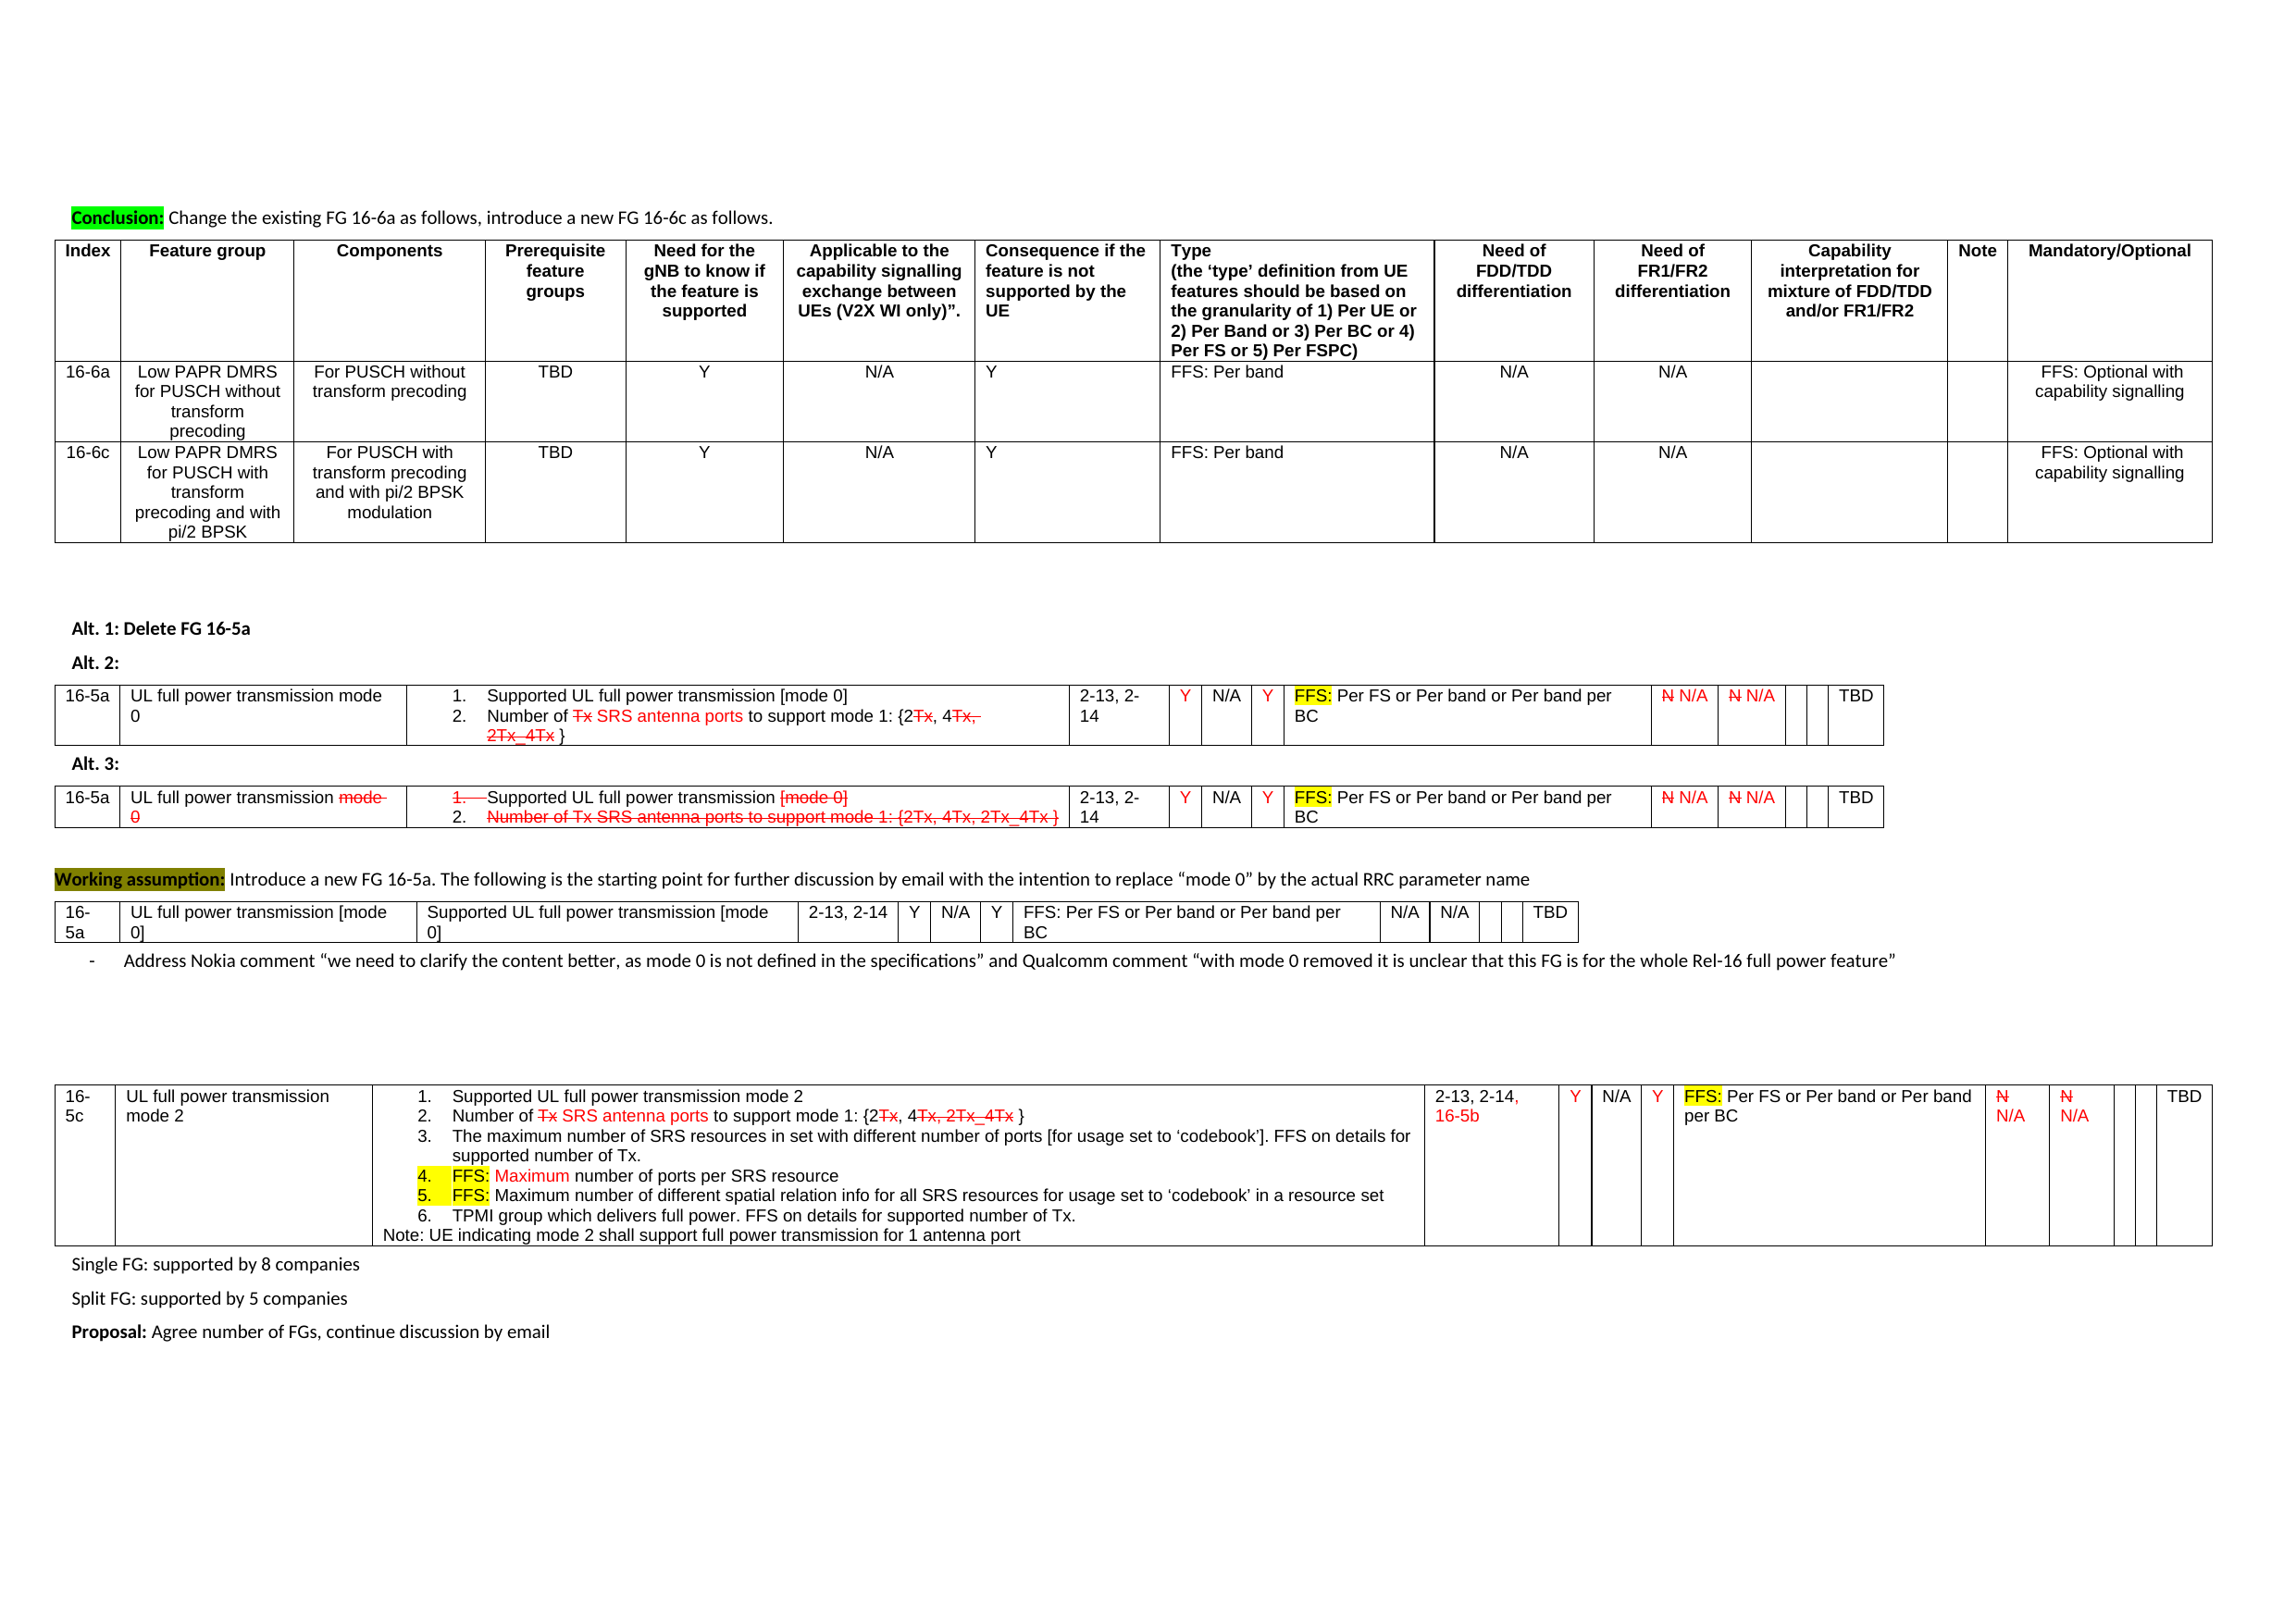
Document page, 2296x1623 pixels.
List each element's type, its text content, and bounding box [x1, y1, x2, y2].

table_header FFS: Per FS or Per band or Per band per BC [1013, 902, 1380, 942]
table_cell [1752, 442, 1947, 542]
table_header UL full power transmission [mode 0] [120, 902, 416, 942]
text Alt. 1: Delete FG 16-5a [54, 616, 2214, 640]
table_header N N/A [1719, 787, 1785, 826]
table_header TBD [1523, 902, 1578, 942]
table_header UL full power transmission mode 0 [120, 787, 406, 826]
table_header Y [899, 902, 930, 942]
table_header [2115, 1085, 2135, 1245]
table_header Prerequisite feature groups [486, 241, 626, 360]
table_header [1807, 787, 1828, 826]
table_header [1786, 686, 1806, 745]
table_cell Y [975, 442, 1160, 542]
table_header Y [1170, 686, 1201, 745]
table_header N N/A [2050, 1085, 2114, 1245]
table_cell Y [975, 362, 1160, 441]
table_header Applicable to the capability signalling exchange between UEs (V2X WI only)”. [784, 241, 974, 360]
table_cell 16-6a [56, 362, 120, 441]
table_cell 16-6c [56, 442, 120, 542]
table_header Need for the gNB to know if the feature is supported [627, 241, 783, 360]
table_cell For PUSCH with transform precoding and with pi/2 BPSK modulation [294, 442, 485, 542]
table_header Y [1170, 787, 1201, 826]
table_header [1502, 902, 1522, 942]
table_cell [1752, 362, 1947, 441]
table_cell N/A [1595, 442, 1751, 542]
table_header TBD [1829, 787, 1883, 826]
table_cell TBD [486, 442, 626, 542]
table_header Y [1559, 1085, 1591, 1245]
text Single FG: supported by 8 companies [54, 1252, 2214, 1275]
table_cell TBD [486, 362, 626, 441]
table_header TBD [2157, 1085, 2212, 1245]
table_header [2136, 1085, 2156, 1245]
table_header N N/A [1652, 787, 1718, 826]
table_header N N/A [1986, 1085, 2049, 1245]
table_cell N/A [1435, 442, 1594, 542]
table_cell FFS: Per band [1160, 442, 1433, 542]
table_cell Low PAPR DMRS for PUSCH without transform precoding [121, 362, 293, 441]
table_header FFS: Per FS or Per band or Per band per BC [1285, 686, 1651, 745]
table_header Components [294, 241, 485, 360]
table_header [1480, 902, 1501, 942]
table_header N/A [1381, 902, 1429, 942]
table_header Supported UL full power transmission [mode 0] [417, 902, 798, 942]
table_header N N/A [1652, 686, 1718, 745]
table_cell FFS: Optional with capability signalling [2008, 362, 2212, 441]
table_header N/A [931, 902, 980, 942]
table_header N/A [1593, 1085, 1641, 1245]
table_cell N/A [1435, 362, 1594, 441]
table_header Y [1642, 1085, 1673, 1245]
table_header [1786, 787, 1806, 826]
table_cell Y [627, 362, 783, 441]
table_cell N/A [1595, 362, 1751, 441]
table_header FFS: Per FS or Per band or Per band per BC [1285, 787, 1651, 826]
table_header 16-5c [56, 1085, 115, 1245]
table_header UL full power transmission mode 0 [120, 686, 406, 745]
table_header Mandatory/Optional [2008, 241, 2212, 360]
table_header N/A [1431, 902, 1479, 942]
table_cell Y [627, 442, 783, 542]
table_header N/A [1202, 787, 1251, 826]
table_header Supported UL full power transmission [mode 0] Number of Tx SRS antenna ports to support mode 1: {2Tx, 4Tx, 2Tx_4Tx } [407, 686, 1069, 745]
table_cell [1948, 362, 2007, 441]
text Conclusion: Change the existing FG 16-6a as follows, introduce a new FG 16-6c as follows. [54, 205, 2214, 229]
table_header Type (the ‘type’ definition from UE features should be based on the granularity of 1) Per UE or 2) Per Band or 3) Per BC or 4) Per FS or 5) Per FSPC) [1160, 241, 1433, 360]
table_header 2-13, 2-14 [799, 902, 898, 942]
table_header Y [981, 902, 1012, 942]
table_header Supported UL full power transmission mode 2 Number of Tx SRS antenna ports to support mode 1: {2Tx, 4Tx, 2Tx_4Tx } The maximum number of SRS resources in set with different number of ports [for usage set to ‘codebook’]. FFS on details for supported number of Tx. FFS: Maximum number of ports per SRS resource FFS: Maximum number of different spatial relation info for all SRS resources for usage set to ‘codebook’ in a resource set TPMI group which delivers full power. FFS on details for supported number of Tx. Note: UE indicating mode 2 shall support full power transmission for 1 antenna port [373, 1085, 1424, 1245]
table_header [1807, 686, 1828, 745]
text Proposal: Agree number of FGs, continue discussion by email [54, 1319, 2214, 1344]
table_header 16-5a [56, 902, 119, 942]
text Alt. 2: [54, 650, 2214, 674]
table_header Feature group [121, 241, 293, 360]
table_cell FFS: Optional with capability signalling [2008, 442, 2212, 542]
table_cell For PUSCH without transform precoding [294, 362, 485, 441]
table_cell N/A [784, 362, 974, 441]
table_header TBD [1829, 686, 1883, 745]
table_header Need of FDD/TDD differentiation [1435, 241, 1594, 360]
table_header Y [1252, 787, 1284, 826]
table_header Need of FR1/FR2 differentiation [1595, 241, 1751, 360]
text Alt. 3: [54, 752, 2214, 775]
table_header 2-13, 2-14 [1070, 787, 1169, 826]
table_header Supported UL full power transmission [mode 0] Number of Tx SRS antenna ports to support mode 1: {2Tx, 4Tx, 2Tx_4Tx } [407, 787, 1069, 826]
table_cell Low PAPR DMRS for PUSCH with transform precoding and with pi/2 BPSK [121, 442, 293, 542]
table_header 16-5a [56, 787, 119, 826]
table_cell N/A [784, 442, 974, 542]
table_header N N/A [1719, 686, 1785, 745]
table_header Y [1252, 686, 1284, 745]
table_cell FFS: Per band [1160, 362, 1433, 441]
list Address Nokia comment “we need to clarify the content better, as mode 0 is not defined in the specifications” and Qualcomm comment “with mode 0 removed it is unclear that this FG is for the whole Rel-16 full power feature” [89, 949, 2214, 973]
table_header UL full power transmission mode 2 [116, 1085, 372, 1245]
text Working assumption: Introduce a new FG 16-5a. The following is the starting point for further discussion by email with the intention to replace “mode 0” by the actual RRC parameter name [54, 867, 2214, 891]
table_header Consequence if the feature is not supported by the UE [975, 241, 1160, 360]
table_header 16-5a [56, 686, 119, 745]
table_header N/A [1202, 686, 1251, 745]
table_header Index [56, 241, 120, 360]
table_header 2-13, 2-14, 16-5b [1425, 1085, 1558, 1245]
table_header 2-13, 2-14 [1070, 686, 1169, 745]
table_header Note [1948, 241, 2007, 360]
table_cell [1948, 442, 2007, 542]
table_header FFS: Per FS or Per band or Per band per BC [1674, 1085, 1985, 1245]
text Split FG: supported by 5 companies [54, 1286, 2214, 1309]
table_header Capability interpretation for mixture of FDD/TDD and/or FR1/FR2 [1752, 241, 1947, 360]
